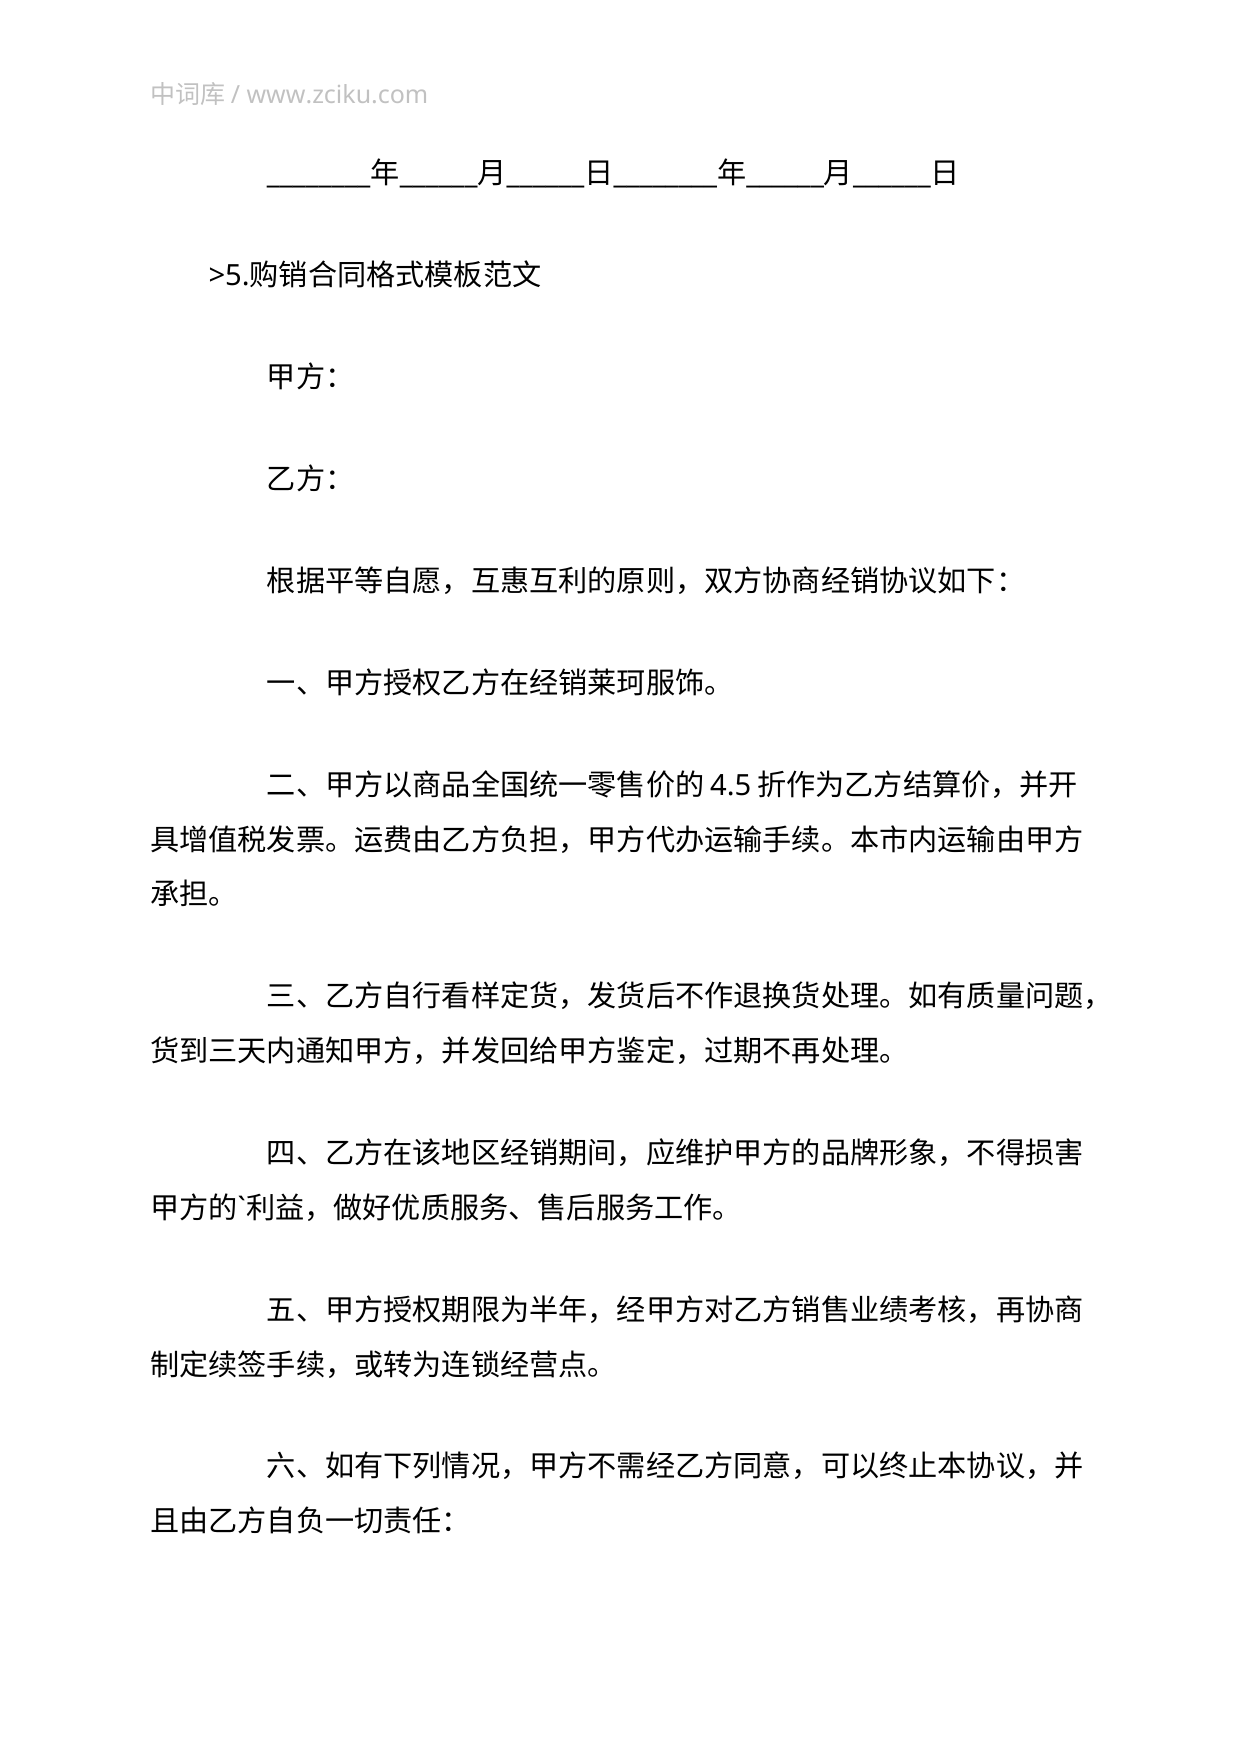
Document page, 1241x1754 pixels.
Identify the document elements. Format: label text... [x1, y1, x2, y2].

text 六、如有下列情况，甲方不需经乙方同意，可以终止本协议，并且由乙方自负一切责任： [150, 1443, 1090, 1540]
text 乙方： [150, 456, 1090, 498]
text 一、甲方授权乙方在经销莱珂服饰。 [150, 659, 1090, 702]
text 甲方： [150, 354, 1090, 396]
text 二、甲方以商品全国统一零售价的4.5折作为乙方结算价，并开具增值税发票。运费由乙方负担，甲方代办运输手续。本市内运输由甲方承担。 [150, 761, 1090, 913]
text 根据平等自愿，互惠互利的原则，双方协商经销协议如下： [150, 557, 1090, 600]
text 四、乙方在该地区经销期间，应维护甲方的品牌形象，不得损害甲方的`利益，做好优质服务、售后服务工作。 [150, 1129, 1090, 1227]
text 五、甲方授权期限为半年，经甲方对乙方销售业绩考核，再协商制定续签手续，或转为连锁经营点。 [150, 1286, 1090, 1383]
text ________年______月______日________年______月______日 [150, 150, 1090, 192]
text 三、乙方自行看样定货，发货后不作退换货处理。如有质量问题，货到三天内通知甲方，并发回给甲方鉴定，过期不再处理。 [150, 973, 1090, 1070]
text >5.购销合同格式模板范文 [150, 252, 1090, 294]
